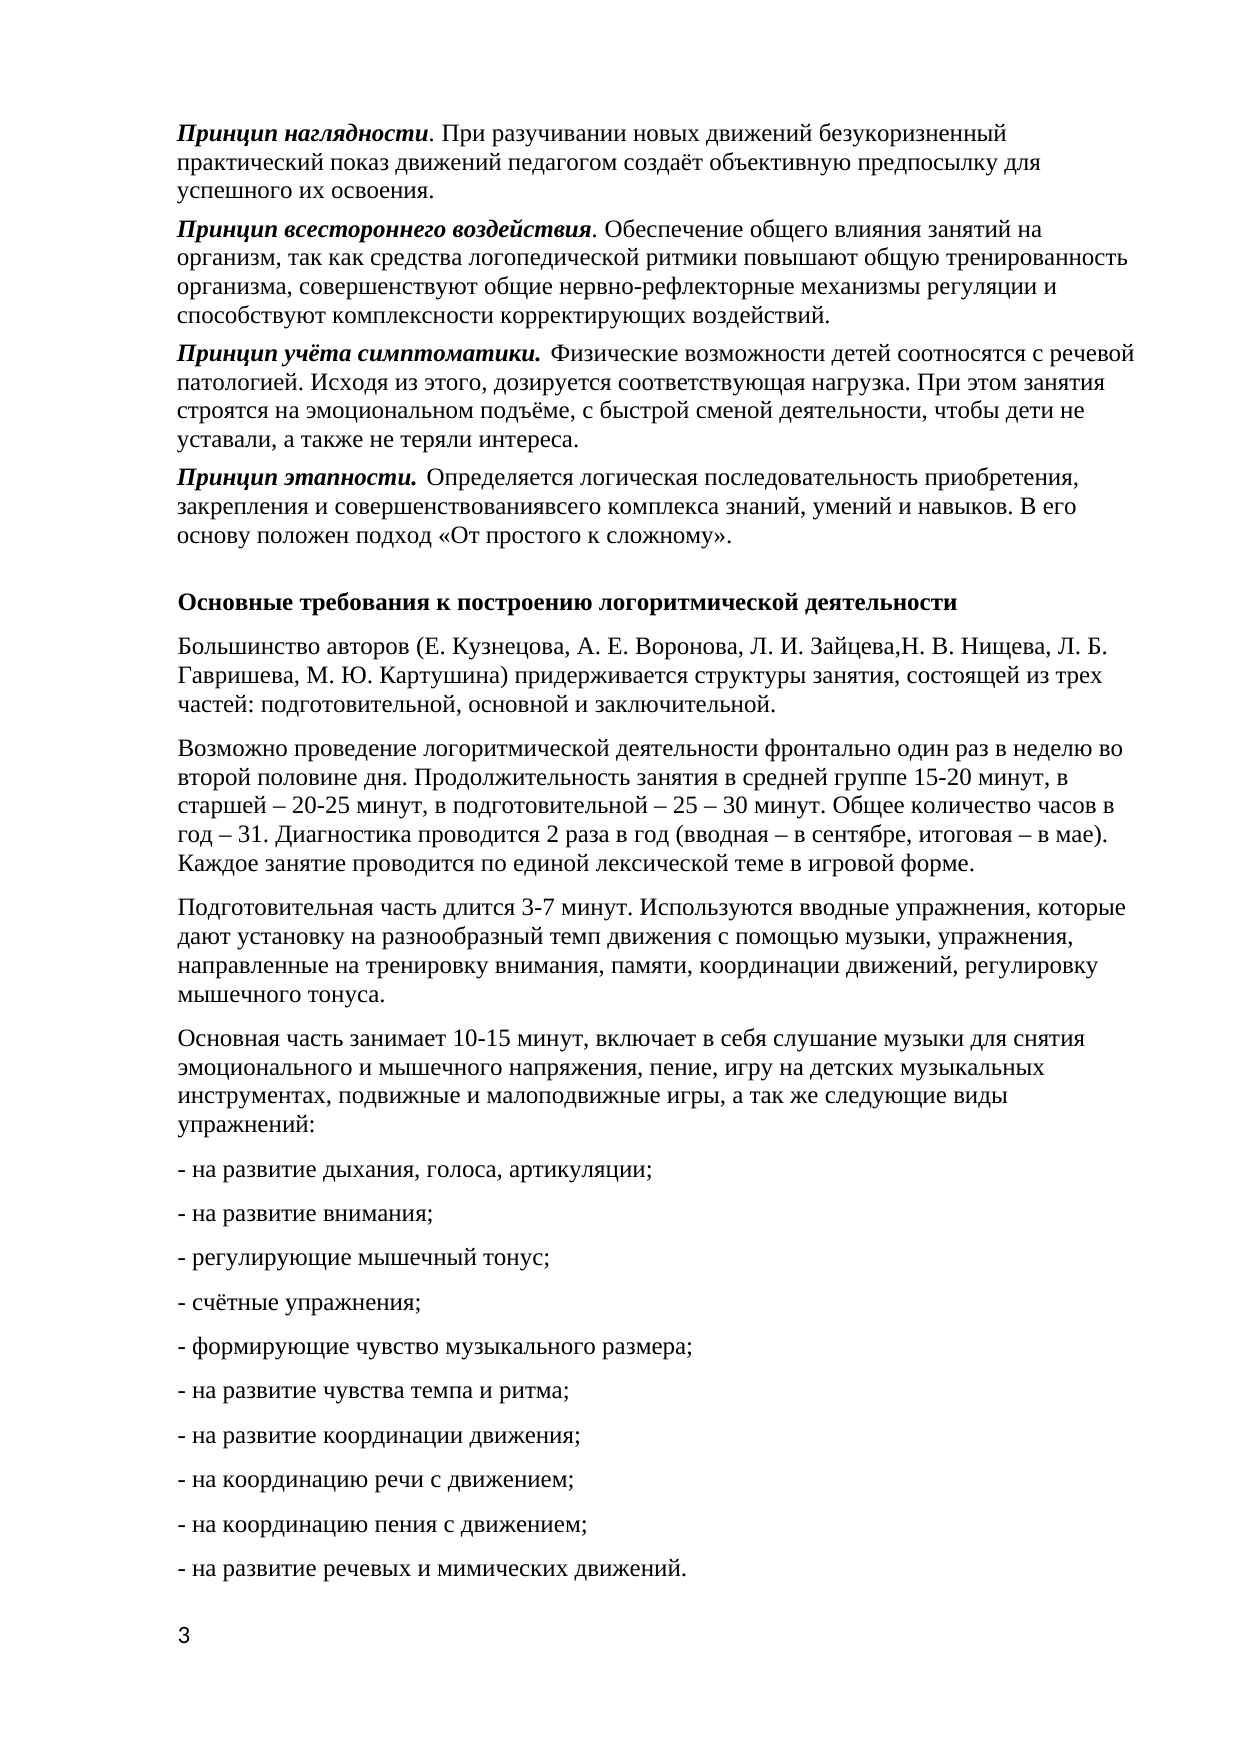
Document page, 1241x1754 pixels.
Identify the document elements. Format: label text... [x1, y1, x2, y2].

text Возможно проведение логоритмической деятельности фронтально один раз в неделю во второй половине дня. Продолжительность занятия в средней группе 15-20 минут, в старшей – 20-25 минут, в подготовительной – 25 – 30 минут. Общее количество часов в год – 31. Диагностика проводится 2 раза в год (вводная – в сентябре, итоговая – в мае). Каждое занятие проводится по единой лексической теме в игровой форме. [177, 733, 1152, 877]
text - на развитие внимания; [177, 1198, 1152, 1227]
text Большинство авторов (Е. Кузнецова, А. Е. Воронова, Л. И. Зайцева,Н. В. Нищева, Л. Б. Гавришева, М. Ю. Картушина) придерживается структуры занятия, состоящей из трех частей: подготовительной, основной и заключительной. [177, 631, 1152, 717]
text - счётные упражнения; [177, 1287, 1152, 1316]
text - формирующие чувство музыкального размера; [177, 1331, 1152, 1360]
text - регулирующие мышечный тонус; [177, 1242, 1152, 1271]
text Принцип наглядности. При разучивании новых движений безукоризненный практический показ движений педагогом создаёт объективную предпосылку для успешного их освоения. [177, 118, 1152, 204]
text Основные требования к построению логоритмической деятельности [177, 587, 1152, 616]
text - на развитие дыхания, голоса, артикуляции; [177, 1154, 1152, 1182]
text Принцип всестороннего воздействия. Обеспечение общего влияния занятий на организм, так как средства логопедической ритмики повышают общую тренированность организма, совершенствуют общие нервно-рефлекторные механизмы регуляции и способствуют комплексности корректирующих воздействий. [177, 214, 1152, 329]
text Основная часть занимает 10-15 минут, включает в себя слушание музыки для снятия эмоционального и мышечного напряжения, пение, игру на детских музыкальных инструментах, подвижные и малоподвижные игры, а так же следующие виды упражнений: [177, 1023, 1152, 1138]
text - на развитие чувства темпа и ритма; [177, 1376, 1152, 1404]
text Подготовительная часть длится 3-7 минут. Используются вводные упражнения, которые дают установку на разнообразный темп движения с помощью музыки, упражнения, направленные на тренировку внимания, памяти, координации движений, регулировку мышечного тонуса. [177, 892, 1152, 1007]
text - на координацию речи с движением; [177, 1464, 1152, 1493]
text - на развитие координации движения; [177, 1420, 1152, 1449]
text - на развитие речевых и мимических движений. [177, 1553, 1152, 1582]
text Принцип учёта симптоматики. Физические возможности детей соотносятся с речевой патологией. Исходя из этого, дозируется соответствующая нагрузка. При этом занятия строятся на эмоциональном подъёме, с быстрой сменой деятельности, чтобы дети не уставали, а также не теряли интереса. [177, 338, 1152, 453]
text Принцип этапности. Определяется логическая последовательность приобретения, закрепления и совершенствованиявсего комплекса знаний, умений и навыков. В его основу положен подход «От простого к сложному». [177, 462, 1152, 549]
text - на координацию пения с движением; [177, 1509, 1152, 1537]
